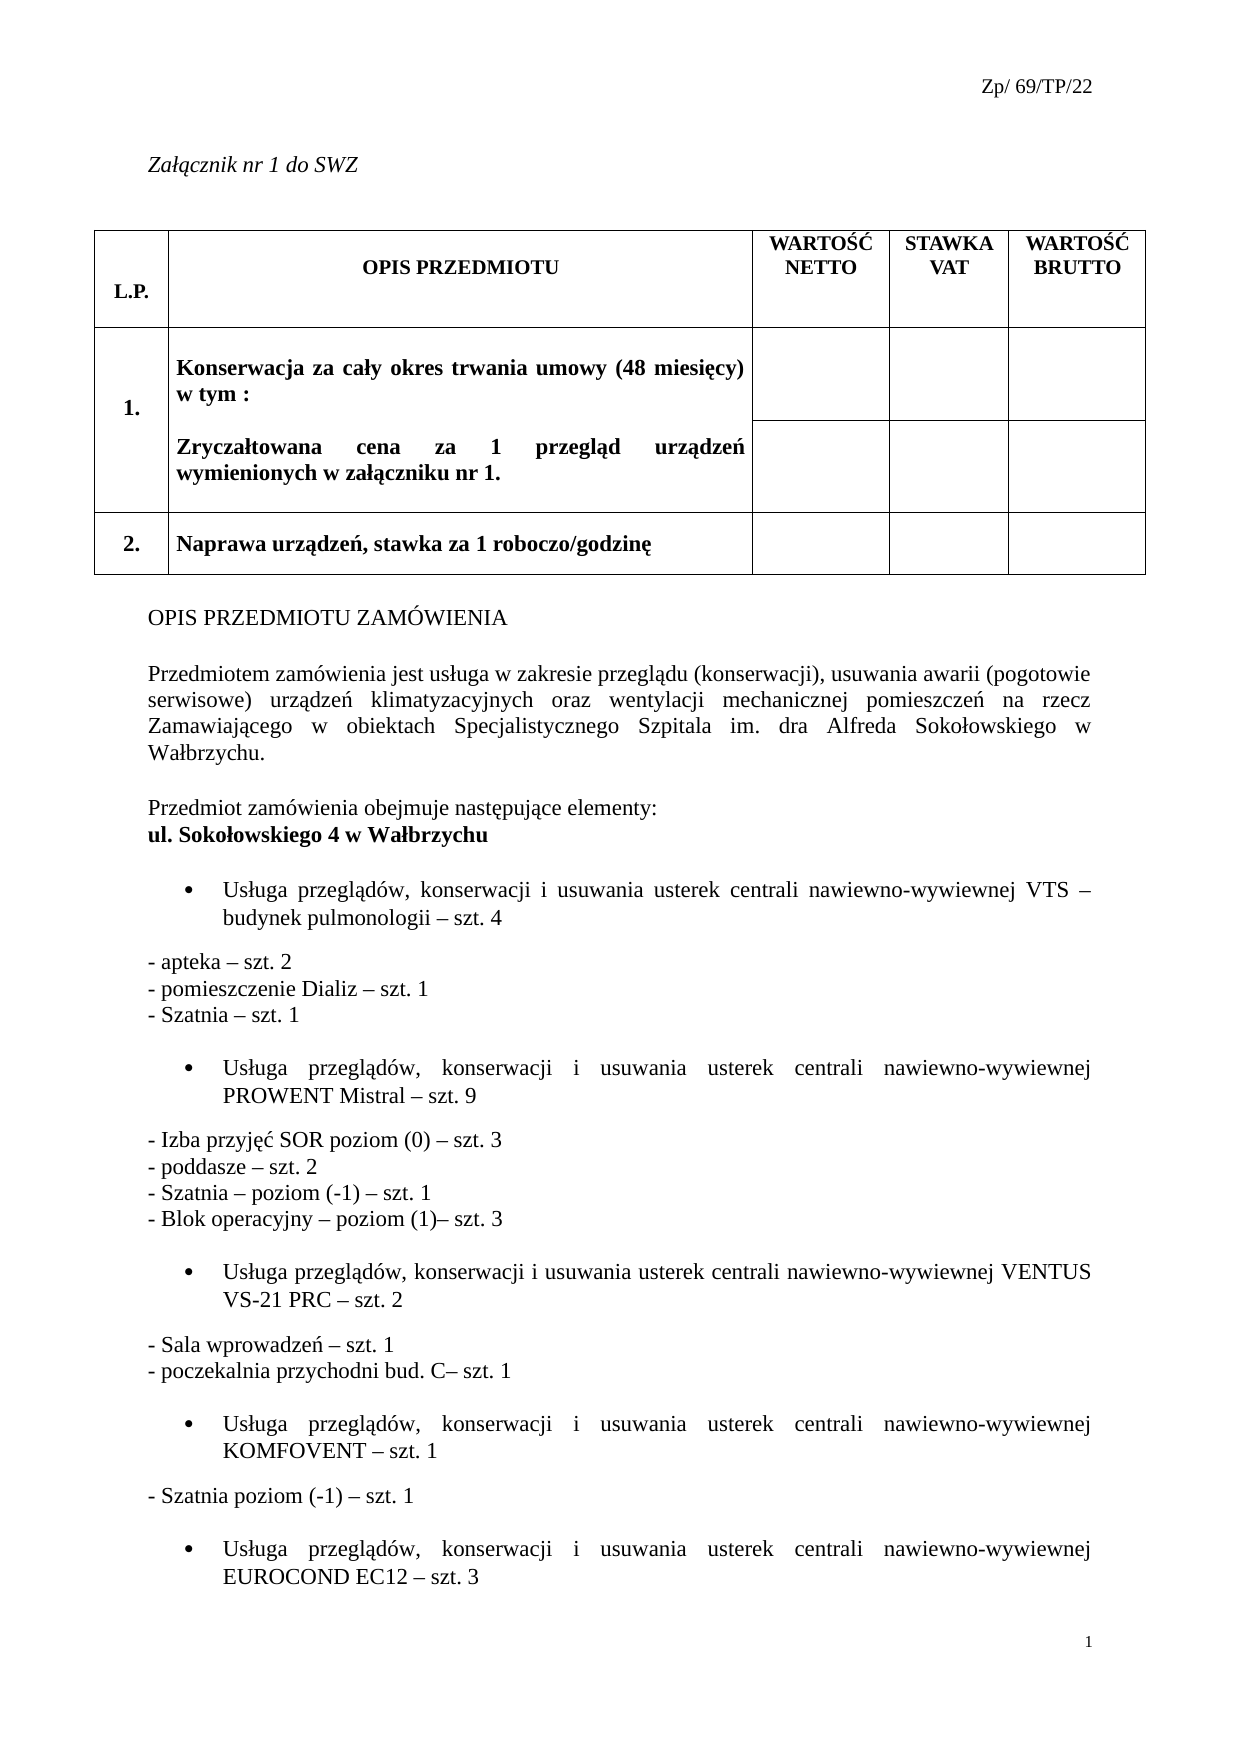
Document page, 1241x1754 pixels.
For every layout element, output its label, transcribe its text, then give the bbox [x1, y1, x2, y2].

table_cell 1. [95, 328, 168, 512]
text - Szatnia – szt. 1 [148, 1001, 1092, 1027]
list Usługa przeglądów, konserwacji i usuwania usterek centrali nawiewno-wywiewnej KOMFOVENT – szt. 1 [185, 1410, 1092, 1464]
table_cell [890, 421, 1008, 512]
text - apteka – szt. 2 [148, 948, 1092, 975]
table_header L.P. [95, 231, 168, 327]
list Usługa przeglądów, konserwacji i usuwania usterek centrali nawiewno-wywiewnej EUROCOND EC12 – szt. 3 [185, 1535, 1092, 1589]
list Usługa przeglądów, konserwacji i usuwania usterek centrali nawiewno-wywiewnej PROWENT Mistral – szt. 9 [185, 1054, 1092, 1108]
table_cell [1009, 421, 1145, 512]
text - poddasze – szt. 2 [148, 1153, 1092, 1179]
text OPIS PRZEDMIOTU ZAMÓWIENIA [148, 604, 1092, 631]
table_cell Konserwacja za cały okres trwania umowy (48 miesięcy) w tym : Zryczałtowana cena za 1 przegląd urządzeń wymienionych w załączniku nr 1. [169, 328, 752, 512]
table_header STAWKA VAT [890, 231, 1008, 327]
table_cell [890, 513, 1008, 574]
text Załącznik nr 1 do SWZ [148, 151, 1092, 177]
text - Szatnia – poziom (-1) – szt. 1 [148, 1179, 1092, 1205]
table_cell [753, 328, 889, 419]
table_header OPIS PRZEDMIOTU [169, 231, 752, 327]
list Usługa przeglądów, konserwacji i usuwania usterek centrali nawiewno-wywiewnej VENTUS VS-21 PRC – szt. 2 [185, 1258, 1092, 1312]
table_header WARTOŚĆ BRUTTO [1009, 231, 1145, 327]
table_cell [1009, 513, 1145, 574]
list Usługa przeglądów, konserwacji i usuwania usterek centrali nawiewno-wywiewnej VTS – budynek pulmonologii – szt. 4 [185, 876, 1092, 930]
table_cell [753, 421, 889, 512]
text - Sala wprowadzeń – szt. 1 [148, 1331, 1092, 1357]
table_cell 2. [95, 513, 168, 574]
table_header WARTOŚĆ NETTO [753, 231, 889, 327]
text - Blok operacyjny – poziom (1)– szt. 3 [148, 1205, 1092, 1232]
text - pomieszczenie Dializ – szt. 1 [148, 975, 1092, 1001]
text Przedmiot zamówienia obejmuje następujące elementy: [148, 794, 1092, 821]
text - Izba przyjęć SOR poziom (0) – szt. 3 [148, 1126, 1092, 1153]
table_cell [890, 328, 1008, 419]
table_cell [753, 513, 889, 574]
text - poczekalnia przychodni bud. C– szt. 1 [148, 1357, 1092, 1383]
table_cell [1009, 328, 1145, 419]
text Przedmiotem zamówienia jest usługa w zakresie przeglądu (konserwacji), usuwania awarii (pogotowie serwisowe) urządzeń klimatyzacyjnych oraz wentylacji mechanicznej pomieszczeń na rzecz Zamawiającego w obiektach Specjalistycznego Szpitala im. dra Alfreda Sokołowskiego w Wałbrzychu. [148, 660, 1092, 765]
text ul. Sokołowskiego 4 w Wałbrzychu [148, 821, 1092, 847]
text - Szatnia poziom (-1) – szt. 1 [148, 1482, 1092, 1508]
table_cell Naprawa urządzeń, stawka za 1 roboczo/godzinę [169, 513, 752, 574]
